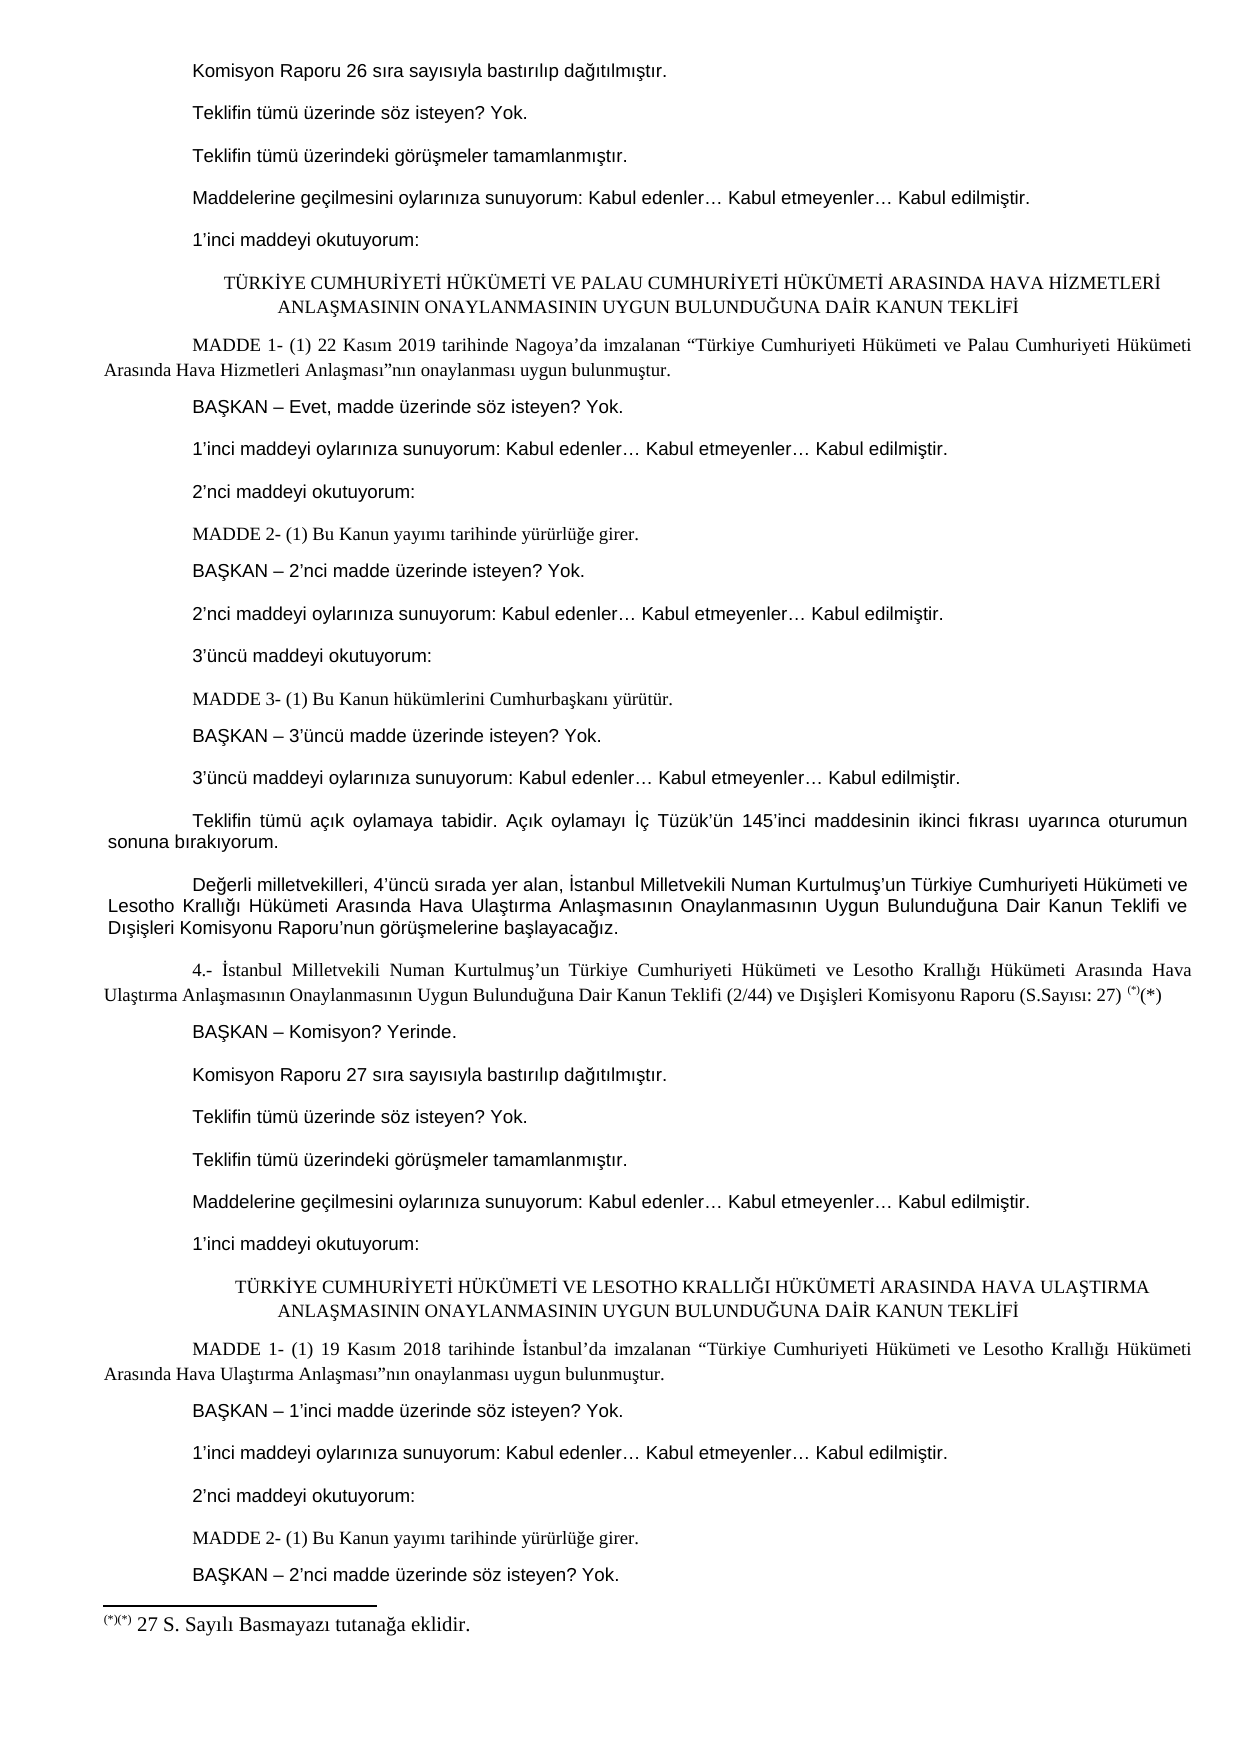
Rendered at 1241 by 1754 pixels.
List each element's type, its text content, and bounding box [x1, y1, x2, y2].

text 4.- İstanbul Milletvekili Numan Kurtulmuş’un Türkiye Cumhuriyeti Hükümeti ve Lesotho Krallığı Hükümeti Arasında Hava Ulaştırma Anlaşmasının Onaylanmasının Uygun Bulunduğuna Dair Kanun Teklifi (2/44) ve Dışişleri Komisyonu Raporu (S.Sayısı: 27) (*) [103, 959, 1193, 1005]
text Maddelerine geçilmesini oylarınıza sunuyorum: Kabul edenler… Kabul etmeyenler… Kabul edilmiştir. [108, 1191, 1189, 1212]
text Teklifin tümü üzerindeki görüşmeler tamamlanmıştır. [108, 1148, 1189, 1170]
text BAŞKAN – Komisyon? Yerinde. [108, 1021, 1189, 1043]
text 3’üncü maddeyi okutuyorum: [108, 645, 1189, 667]
text 3’üncü maddeyi oylarınıza sunuyorum: Kabul edenler… Kabul etmeyenler… Kabul edilmiştir. [108, 767, 1189, 789]
text BAŞKAN – 1’inci madde üzerinde söz isteyen? Yok. [108, 1400, 1189, 1421]
text 1’inci maddeyi oylarınıza sunuyorum: Kabul edenler… Kabul etmeyenler… Kabul edilmiştir. [108, 438, 1189, 460]
text 2’nci maddeyi okutuyorum: [108, 481, 1189, 502]
text MADDE 2- (1) Bu Kanun yayımı tarihinde yürürlüğe girer. [103, 523, 1193, 544]
text TÜRKİYE CUMHURİYETİ HÜKÜMETİ VE PALAU CUMHURİYETİ HÜKÜMETİ ARASINDA HAVA HİZMETLERİ ANLAŞMASININ ONAYLANMASININ UYGUN BULUNDUĞUNA DAİR KANUN TEKLİFİ [103, 272, 1193, 318]
text Maddelerine geçilmesini oylarınıza sunuyorum: Kabul edenler… Kabul etmeyenler… Kabul edilmiştir. [108, 187, 1189, 208]
text MADDE 3- (1) Bu Kanun hükümlerini Cumhurbaşkanı yürütür. [103, 687, 1193, 709]
text Teklifin tümü üzerinde söz isteyen? Yok. [108, 102, 1189, 124]
text Teklifin tümü üzerindeki görüşmeler tamamlanmıştır. [108, 144, 1189, 166]
text 1’inci maddeyi oylarınıza sunuyorum: Kabul edenler… Kabul etmeyenler… Kabul edilmiştir. [108, 1442, 1189, 1464]
text Komisyon Raporu 27 sıra sayısıyla bastırılıp dağıtılmıştır. [108, 1063, 1189, 1085]
text Değerli milletvekilleri, 4’üncü sırada yer alan, İstanbul Milletvekili Numan Kurtulmuş’un Türkiye Cumhuriyeti Hükümeti ve Lesotho Krallığı Hükümeti Arasında Hava Ulaştırma Anlaşmasının Onaylanmasının Uygun Bulunduğuna Dair Kanun Teklifi ve Dışişleri Komisyonu Raporu’nun görüşmelerine başlayacağız. [108, 873, 1189, 938]
text 1’inci maddeyi okutuyorum: [108, 229, 1189, 251]
text BAŞKAN – 2’nci madde üzerinde söz isteyen? Yok. [108, 1564, 1189, 1586]
text 1’inci maddeyi okutuyorum: [108, 1233, 1189, 1255]
text MADDE 1- (1) 19 Kasım 2018 tarihinde İstanbul’da imzalanan “Türkiye Cumhuriyeti Hükümeti ve Lesotho Krallığı Hükümeti Arasında Hava Ulaştırma Anlaşması”nın onaylanması uygun bulunmuştur. [103, 1338, 1193, 1384]
text 2’nci maddeyi okutuyorum: [108, 1484, 1189, 1506]
text BAŞKAN – Evet, madde üzerinde söz isteyen? Yok. [108, 396, 1189, 417]
text BAŞKAN – 3’üncü madde üzerinde isteyen? Yok. [108, 725, 1189, 746]
text BAŞKAN – 2’nci madde üzerinde isteyen? Yok. [108, 560, 1189, 582]
text 2’nci maddeyi oylarınıza sunuyorum: Kabul edenler… Kabul etmeyenler… Kabul edilmiştir. [108, 603, 1189, 624]
text Teklifin tümü açık oylamaya tabidir. Açık oylamayı İç Tüzük’ün 145’inci maddesinin ikinci fıkrası uyarınca oturumun sonuna bırakıyorum. [108, 809, 1189, 853]
text Teklifin tümü üzerinde söz isteyen? Yok. [108, 1106, 1189, 1127]
text MADDE 2- (1) Bu Kanun yayımı tarihinde yürürlüğe girer. [103, 1527, 1193, 1548]
text MADDE 1- (1) 22 Kasım 2019 tarihinde Nagoya’da imzalanan “Türkiye Cumhuriyeti Hükümeti ve Palau Cumhuriyeti Hükümeti Arasında Hava Hizmetleri Anlaşması”nın onaylanması uygun bulunmuştur. [103, 334, 1193, 380]
text Komisyon Raporu 26 sıra sayısıyla bastırılıp dağıtılmıştır. [108, 60, 1189, 81]
text TÜRKİYE CUMHURİYETİ HÜKÜMETİ VE LESOTHO KRALLIĞI HÜKÜMETİ ARASINDA HAVA ULAŞTIRMA ANLAŞMASININ ONAYLANMASININ UYGUN BULUNDUĞUNA DAİR KANUN TEKLİFİ [103, 1276, 1193, 1322]
